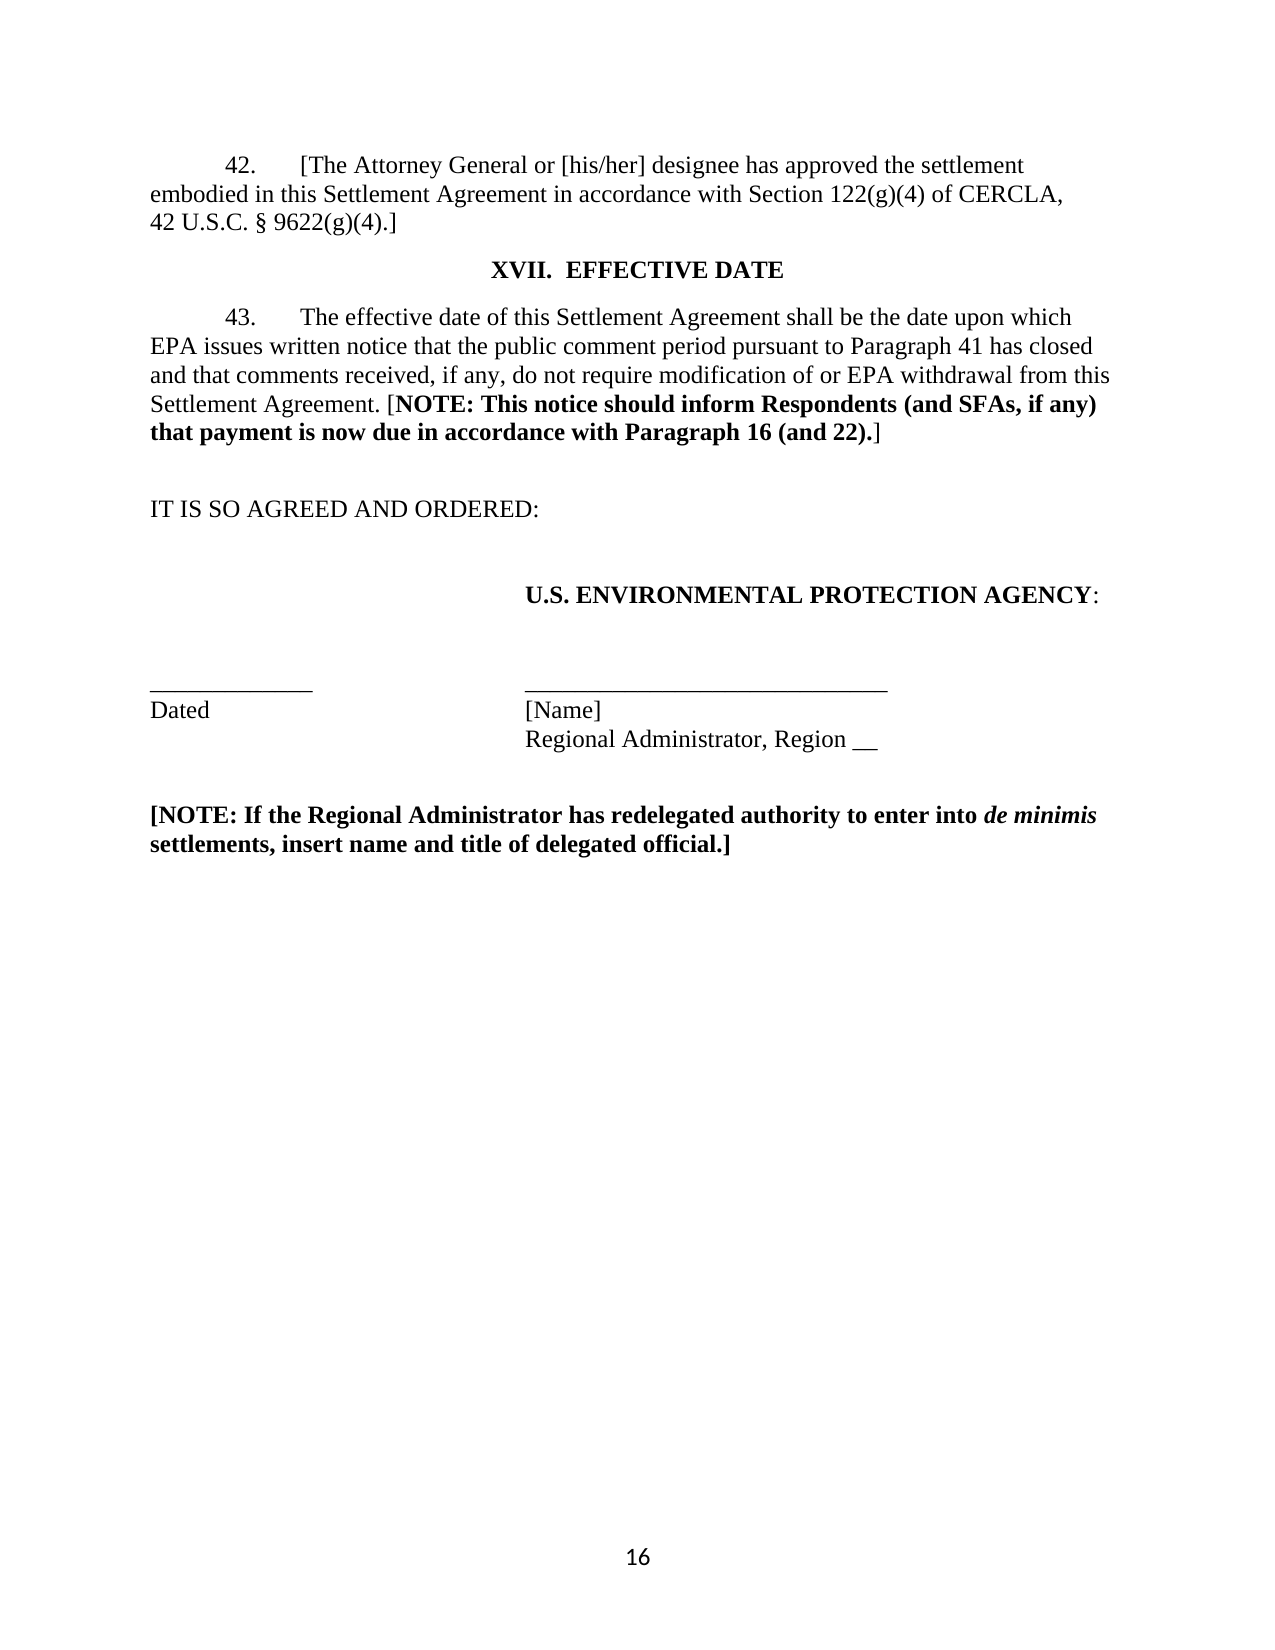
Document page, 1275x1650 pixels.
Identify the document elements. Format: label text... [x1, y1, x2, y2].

text Dated [Name] [150, 695, 1125, 724]
subtitle EFFECTIVE DATE [150, 255, 1125, 284]
text _____________ _____________________________ [150, 666, 1125, 695]
text [NOTE: If the Regional Administrator has redelegated authority to enter into de minimis settlements, insert name and title of delegated official.] [150, 800, 1125, 857]
text Regional Administrator, Region __ [150, 724, 1125, 752]
text U.S. ENVIRONMENTAL PROTECTION AGENCY: [150, 580, 1125, 609]
text IT IS SO AGREED AND ORDERED: [150, 494, 1125, 522]
text The effective date of this Settlement Agreement shall be the date upon which EPA issues written notice that the public comment period pursuant to Paragraph 41 has closed and that comments received, if any, do not require modification of or EPA withdrawal from this Settlement Agreement. [NOTE: This notice should inform Respondents (and SFAs, if any) that payment is now due in accordance with Paragraph 16 (and 22).] [150, 302, 1125, 446]
text [The Attorney General or [his/her] designee has approved the settlement embodied in this Settlement Agreement in accordance with Section 122(g)(4) of CERCLA, 42 U.S.C. § 9622(g)(4).] [150, 150, 1125, 236]
